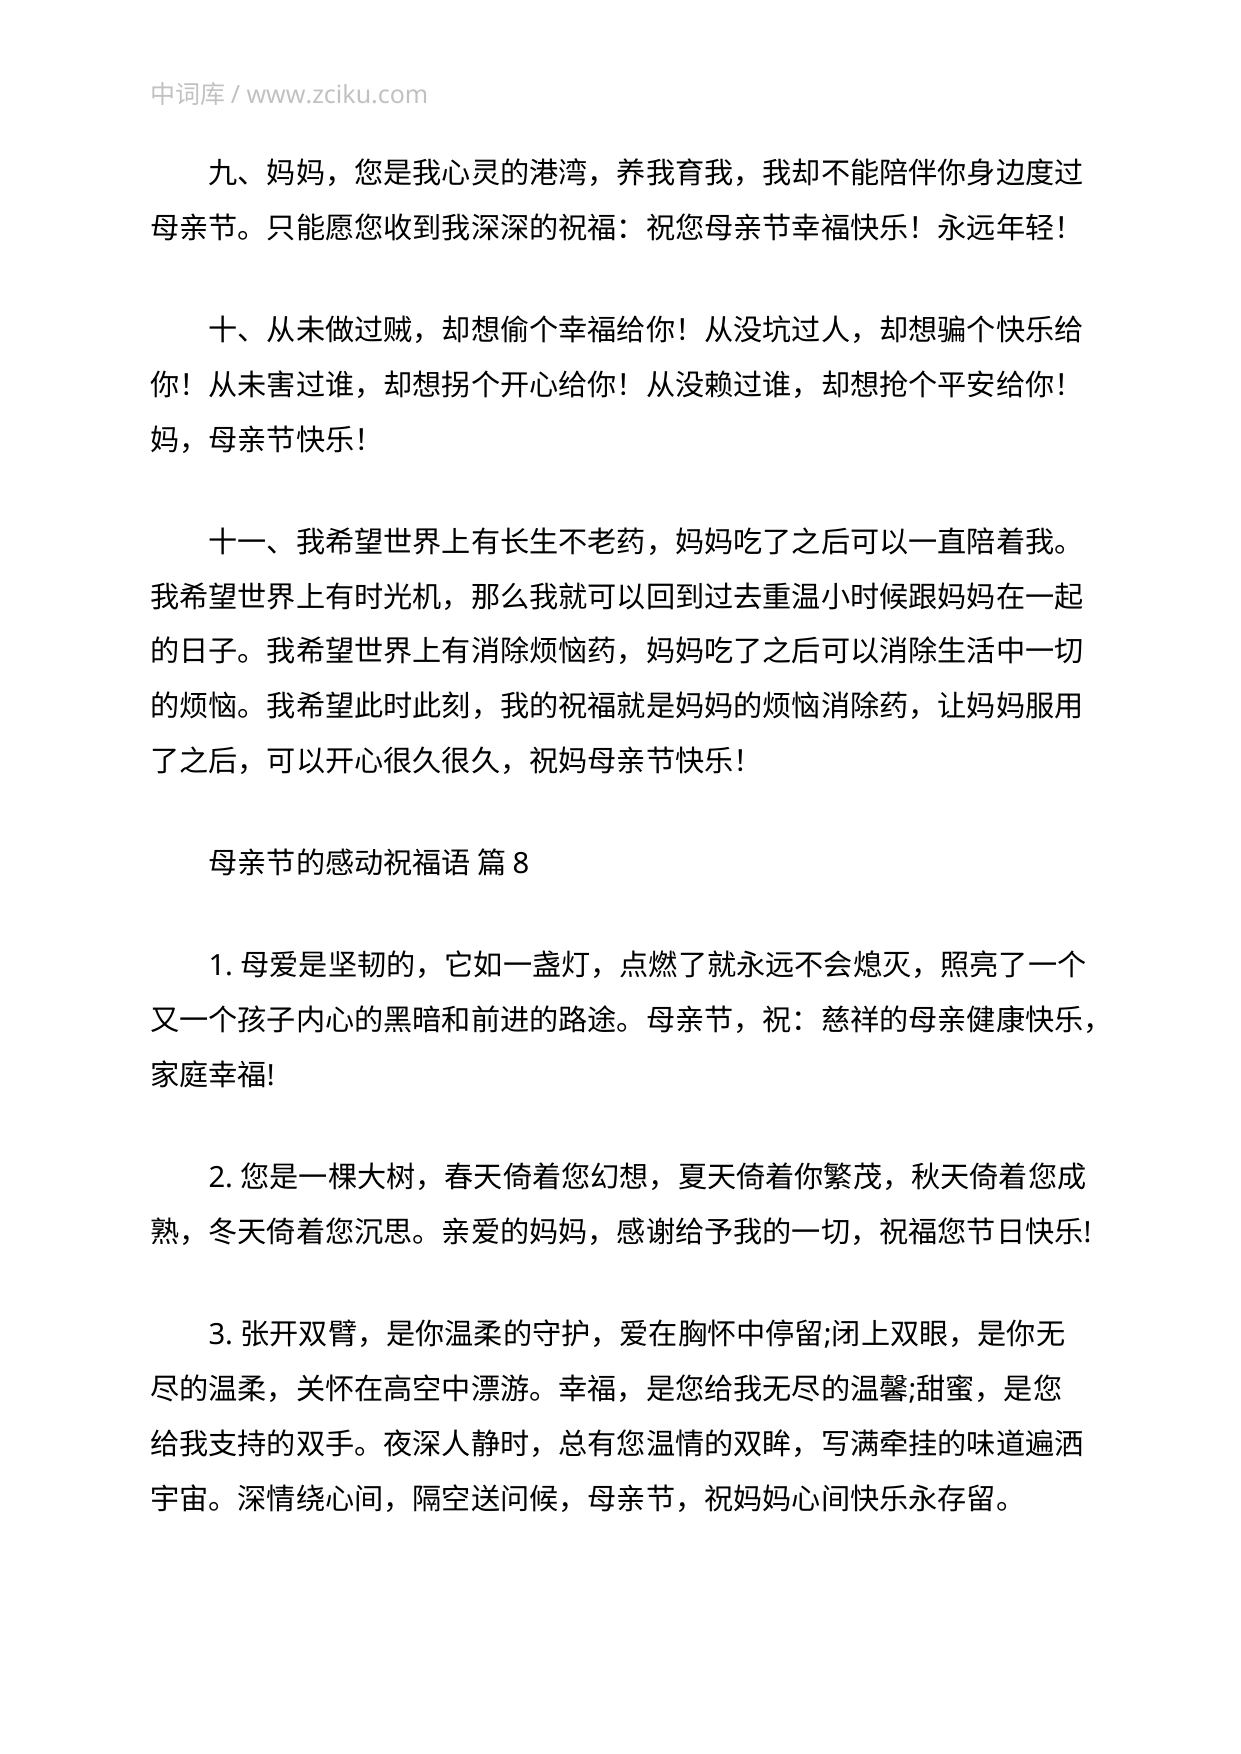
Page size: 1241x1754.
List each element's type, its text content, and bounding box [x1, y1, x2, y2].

text 十、从未做过贼，却想偷个幸福给你！从没坑过人，却想骗个快乐给你！从未害过谁，却想拐个开心给你！从没赖过谁，却想抢个平安给你！妈，母亲节快乐！ [150, 307, 1090, 459]
text 2. 您是一棵大树，春天倚着您幻想，夏天倚着你繁茂，秋天倚着您成熟，冬天倚着您沉思。亲爱的妈妈，感谢给予我的一切，祝福您节日快乐! [150, 1153, 1090, 1251]
text 3. 张开双臂，是你温柔的守护，爱在胸怀中停留;闭上双眼，是你无尽的温柔，关怀在高空中漂游。幸福，是您给我无尽的温馨;甜蜜，是您给我支持的双手。夜深人静时，总有您温情的双眸，写满牵挂的味道遍洒宇宙。深情绕心间，隔空送问候，母亲节，祝妈妈心间快乐永存留。 [150, 1310, 1090, 1518]
text 母亲节的感动祝福语 篇8 [150, 839, 1090, 882]
text 九、妈妈，您是我心灵的港湾，养我育我，我却不能陪伴你身边度过母亲节。只能愿您收到我深深的祝福：祝您母亲节幸福快乐！永远年轻！ [150, 150, 1090, 247]
text 十一、我希望世界上有长生不老药，妈妈吃了之后可以一直陪着我。我希望世界上有时光机，那么我就可以回到过去重温小时候跟妈妈在一起的日子。我希望世界上有消除烦恼药，妈妈吃了之后可以消除生活中一切的烦恼。我希望此时此刻，我的祝福就是妈妈的烦恼消除药，让妈妈服用了之后，可以开心很久很久，祝妈母亲节快乐！ [150, 518, 1090, 780]
text 1. 母爱是坚韧的，它如一盏灯，点燃了就永远不会熄灭，照亮了一个又一个孩子内心的黑暗和前进的路途。母亲节，祝：慈祥的母亲健康快乐，家庭幸福! [150, 942, 1090, 1094]
